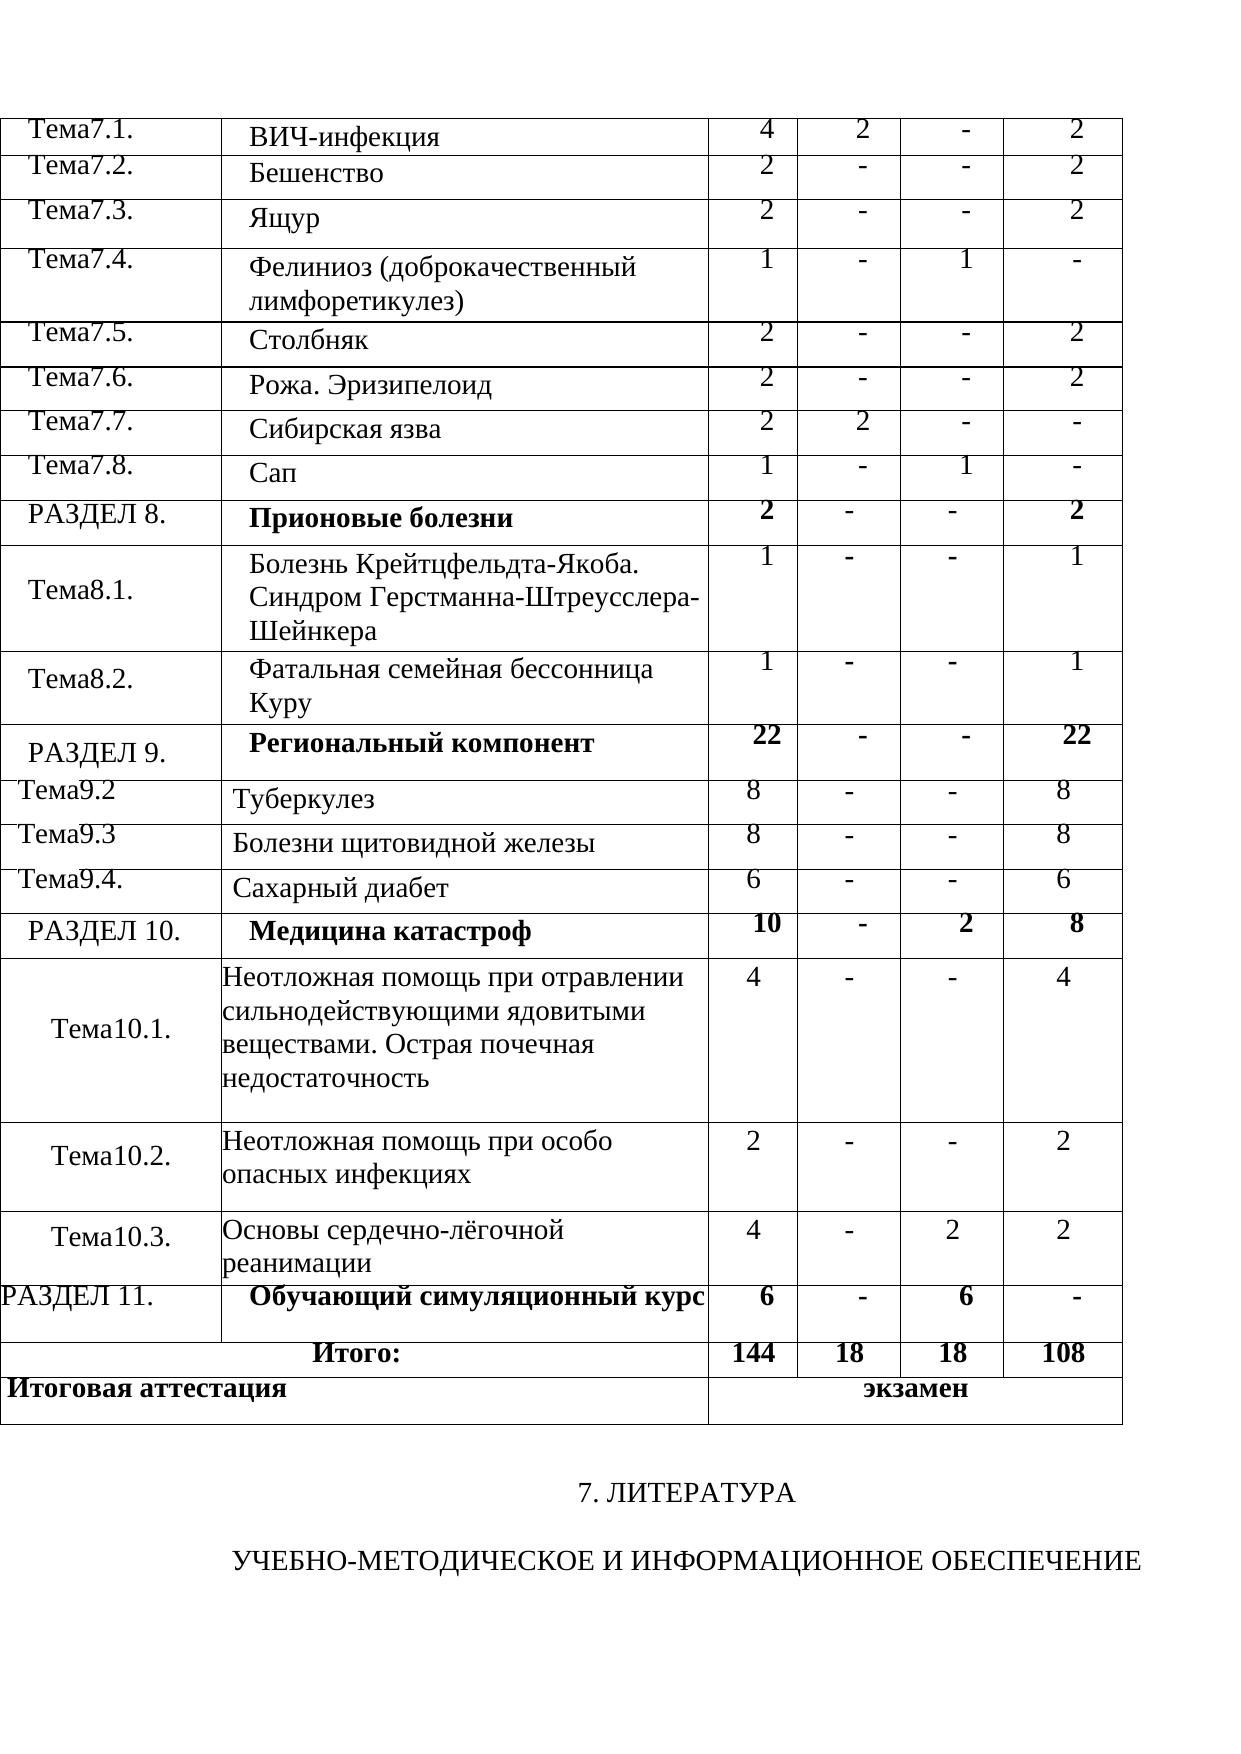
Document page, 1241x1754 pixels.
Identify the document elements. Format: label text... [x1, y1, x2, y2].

table_cell 6 [709, 870, 797, 912]
table_cell 1 [709, 249, 797, 321]
table_cell - [798, 368, 900, 410]
table_cell - [798, 1123, 900, 1211]
table_cell - [798, 200, 900, 248]
table_cell Тема7.4. [1, 249, 221, 321]
table_cell Сап [222, 456, 708, 499]
table_cell Итоговая аттестация [1, 1378, 708, 1424]
table_cell Тема7.6. [1, 368, 221, 410]
table_cell Тема9.4. [1, 870, 221, 912]
table_cell - [901, 652, 1003, 724]
table_cell - [901, 323, 1003, 366]
table_cell Тема10.3. [1, 1212, 221, 1285]
table_cell 2 [1004, 323, 1122, 366]
table_cell Региональный компонент [222, 725, 708, 780]
table_cell - [798, 725, 900, 780]
table_cell Итого: [1, 1343, 708, 1377]
table_cell Болезни щитовидной железы [222, 825, 708, 869]
table_cell - [901, 1123, 1003, 1211]
table_cell 2 [709, 368, 797, 410]
table_cell - [901, 368, 1003, 410]
table_cell - [798, 825, 900, 869]
text 7. ЛИТЕРАТУРА [133, 1476, 1167, 1509]
table_cell Тема10.1. [1, 959, 221, 1122]
table_cell Тема8.1. [1, 546, 221, 651]
table_cell Тема9.3 [1, 825, 221, 869]
table_cell 2 [1004, 501, 1122, 545]
table_cell 2 [709, 501, 797, 545]
table_cell 2 [798, 119, 900, 154]
table_cell 2 [901, 1212, 1003, 1285]
table_cell 8 [1004, 914, 1122, 958]
table_cell Бешенство [222, 156, 708, 199]
table_cell Тема10.2. [1, 1123, 221, 1211]
table_cell Сахарный диабет [222, 870, 708, 912]
table_cell 2 [1004, 156, 1122, 199]
table_cell 1 [709, 652, 797, 724]
table_cell Основы сердечно-лёгочной реанимации [222, 1212, 708, 1285]
table_cell 2 [1004, 200, 1122, 248]
table_cell - [901, 781, 1003, 824]
table_cell 8 [1004, 825, 1122, 869]
table_cell - [798, 914, 900, 958]
table_cell 2 [1004, 1123, 1122, 1211]
table_cell - [798, 546, 900, 651]
table_cell - [798, 959, 900, 1122]
table_cell - [798, 456, 900, 499]
table_cell Тема9.2 [1, 781, 221, 824]
table_cell 2 [901, 914, 1003, 958]
table_cell - [798, 652, 900, 724]
table_cell ВИЧ-инфекция [222, 119, 708, 154]
table_cell - [1004, 249, 1122, 321]
table_cell 2 [1004, 1212, 1122, 1285]
table_cell РАЗДЕЛ 11. [1, 1286, 221, 1342]
table_cell Туберкулез [222, 781, 708, 824]
table_cell Обучающий симуляционный курс [222, 1286, 708, 1342]
table_cell Тема8.2. [1, 652, 221, 724]
table_cell 1 [1004, 652, 1122, 724]
table_cell РАЗДЕЛ 8. [1, 501, 221, 545]
table_cell - [1004, 456, 1122, 499]
table_cell - [798, 249, 900, 321]
table_cell - [798, 781, 900, 824]
table_cell РАЗДЕЛ 9. [1, 725, 221, 780]
table_cell Фатальная семейная бессонница Куру [222, 652, 708, 724]
table_cell Ящур [222, 200, 708, 248]
table_cell 8 [709, 825, 797, 869]
table_cell - [798, 323, 900, 366]
table_cell - [901, 959, 1003, 1122]
table_cell 1 [709, 456, 797, 499]
table_cell 4 [1004, 959, 1122, 1122]
table_cell Тема7.2. [1, 156, 221, 199]
table_cell 144 [709, 1343, 797, 1377]
table_cell 4 [709, 959, 797, 1122]
table_cell 2 [709, 411, 797, 454]
table_cell 2 [709, 200, 797, 248]
table_cell - [901, 156, 1003, 199]
table_cell - [1004, 411, 1122, 454]
table_cell 108 [1004, 1343, 1122, 1377]
table_cell 4 [709, 119, 797, 154]
table_cell 22 [1004, 725, 1122, 780]
table_cell - [901, 825, 1003, 869]
table_cell Фелиниоз (доброкачественный лимфоретикулез) [222, 249, 708, 321]
table_cell - [901, 870, 1003, 912]
table_cell 2 [709, 323, 797, 366]
table_cell 2 [1004, 368, 1122, 410]
table_cell - [798, 1212, 900, 1285]
table_cell Тема7.7. [1, 411, 221, 454]
table_cell - [901, 501, 1003, 545]
table_cell Тема7.3. [1, 200, 221, 248]
table_cell 4 [709, 1212, 797, 1285]
table_cell Тема7.1. [1, 119, 221, 154]
table_cell Тема7.8. [1, 456, 221, 499]
table_cell 6 [901, 1286, 1003, 1342]
table_cell 8 [709, 781, 797, 824]
table_cell 22 [709, 725, 797, 780]
table_cell 1 [1004, 546, 1122, 651]
table_cell - [798, 501, 900, 545]
table_cell - [901, 119, 1003, 154]
table_cell Болезнь Крейтцфельдта-Якоба. Синдром Герстманна-Штреусслера-Шейнкера [222, 546, 708, 651]
table_cell 2 [798, 411, 900, 454]
list УЧЕБНО-МЕТОДИЧЕСКОЕ И ИНФОРМАЦИОННОЕ ОБЕСПЕЧЕНИЕ [133, 1543, 1167, 1576]
table_cell 1 [901, 456, 1003, 499]
table_cell Сибирская язва [222, 411, 708, 454]
table_cell - [901, 200, 1003, 248]
table_cell - [901, 411, 1003, 454]
table_cell экзамен [709, 1378, 1122, 1424]
table_cell Медицина катастроф [222, 914, 708, 958]
table_cell 6 [709, 1286, 797, 1342]
table_cell Прионовые болезни [222, 501, 708, 545]
table_cell Рожа. Эризипелоид [222, 368, 708, 410]
table_cell - [901, 546, 1003, 651]
table_cell 1 [901, 249, 1003, 321]
table_cell 8 [1004, 781, 1122, 824]
table_cell 18 [901, 1343, 1003, 1377]
table_cell 2 [709, 156, 797, 199]
table_cell - [798, 156, 900, 199]
table_cell Тема7.5. [1, 323, 221, 366]
table_cell 6 [1004, 870, 1122, 912]
table_cell - [901, 725, 1003, 780]
table_cell - [798, 1286, 900, 1342]
table_cell 2 [709, 1123, 797, 1211]
table_cell - [1004, 1286, 1122, 1342]
table_cell Столбняк [222, 323, 708, 366]
table_cell 10 [709, 914, 797, 958]
table_cell 1 [709, 546, 797, 651]
table_cell РАЗДЕЛ 10. [1, 914, 221, 958]
table_cell Неотложная помощь при особо опасных инфекциях [222, 1123, 708, 1211]
table_cell 2 [1004, 119, 1122, 154]
table_cell - [798, 870, 900, 912]
table_cell Неотложная помощь при отравлении сильнодействующими ядовитыми веществами. Острая почечная недостаточность [222, 959, 708, 1122]
table_cell 18 [798, 1343, 900, 1377]
